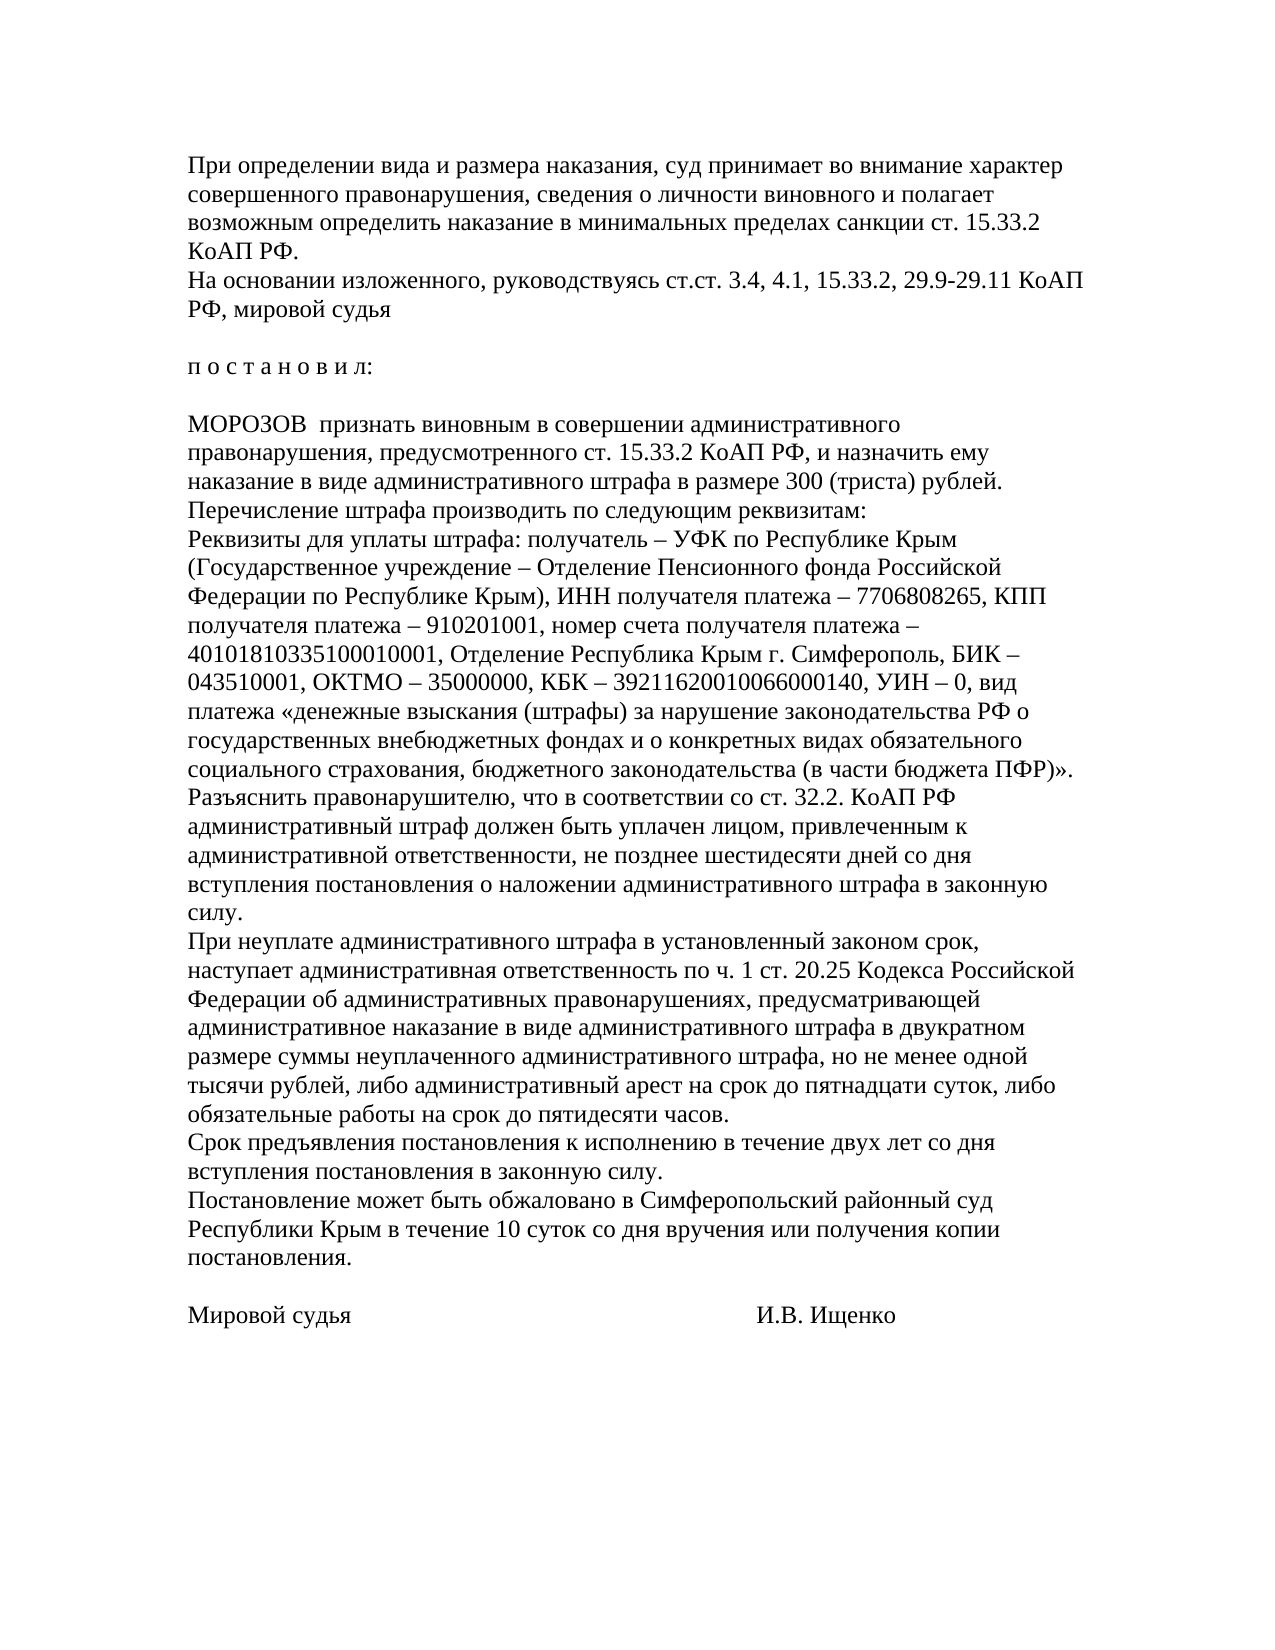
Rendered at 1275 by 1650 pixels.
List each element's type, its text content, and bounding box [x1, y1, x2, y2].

text Постановление может быть обжаловано в Симферопольский районный суд Республики Крым в течение 10 суток со дня вручения или получения копии постановления. [187, 1185, 1087, 1271]
text Перечисление штрафа производить по следующим реквизитам: [187, 495, 1087, 524]
text Срок предъявления постановления к исполнению в течение двух лет со дня вступления постановления в законную силу. [187, 1127, 1087, 1185]
text Мировой судья И.В. Ищенко [187, 1300, 1087, 1329]
text При неуплате административного штрафа в установленный законом срок, наступает административная ответственность по ч. 1 ст. 20.25 Кодекса Российской Федерации об административных правонарушениях, предусматривающей административное наказание в виде административного штрафа в двукратном размере суммы неуплаченного административного штрафа, но не менее одной тысячи рублей, либо административный арест на срок до пятнадцати суток, либо обязательные работы на срок до пятидесяти часов. [187, 926, 1087, 1127]
text п о с т а н о в и л: [187, 351, 1087, 380]
text Реквизиты для уплаты штрафа: получатель – УФК по Республике Крым (Государственное учреждение – Отделение Пенсионного фонда Российской Федерации по Республике Крым), ИНН получателя платежа – 7706808265, КПП получателя платежа – 910201001, номер счета получателя платежа – 40101810335100010001, Отделение Республика Крым г. Симферополь, БИК – 043510001, ОКТМО – 35000000, КБК – 39211620010066000140, УИН – 0, вид платежа «денежные взыскания (штрафы) за нарушение законодательства РФ о государственных внебюджетных фондах и о конкретных видах обязательного социального страхования, бюджетного законодательства (в части бюджета ПФР)». [187, 524, 1087, 782]
text Разъяснить правонарушителю, что в соответствии со ст. 32.2. КоАП РФ административный штраф должен быть уплачен лицом, привлеченным к административной ответственности, не позднее шестидесяти дней со дня вступления постановления о наложении административного штрафа в законную силу. [187, 782, 1087, 926]
text МОРОЗОВ признать виновным в совершении административного правонарушения, предусмотренного ст. 15.33.2 КоАП РФ, и назначить ему наказание в виде административного штрафа в размере 300 (триста) рублей. [187, 409, 1087, 495]
text На основании изложенного, руководствуясь ст.ст. 3.4, 4.1, 15.33.2, 29.9-29.11 КоАП РФ, мировой судья [187, 265, 1087, 322]
text При определении вида и размера наказания, суд принимает во внимание характер совершенного правонарушения, сведения о личности виновного и полагает возможным определить наказание в минимальных пределах санкции ст. 15.33.2 КоАП РФ. [187, 150, 1087, 265]
